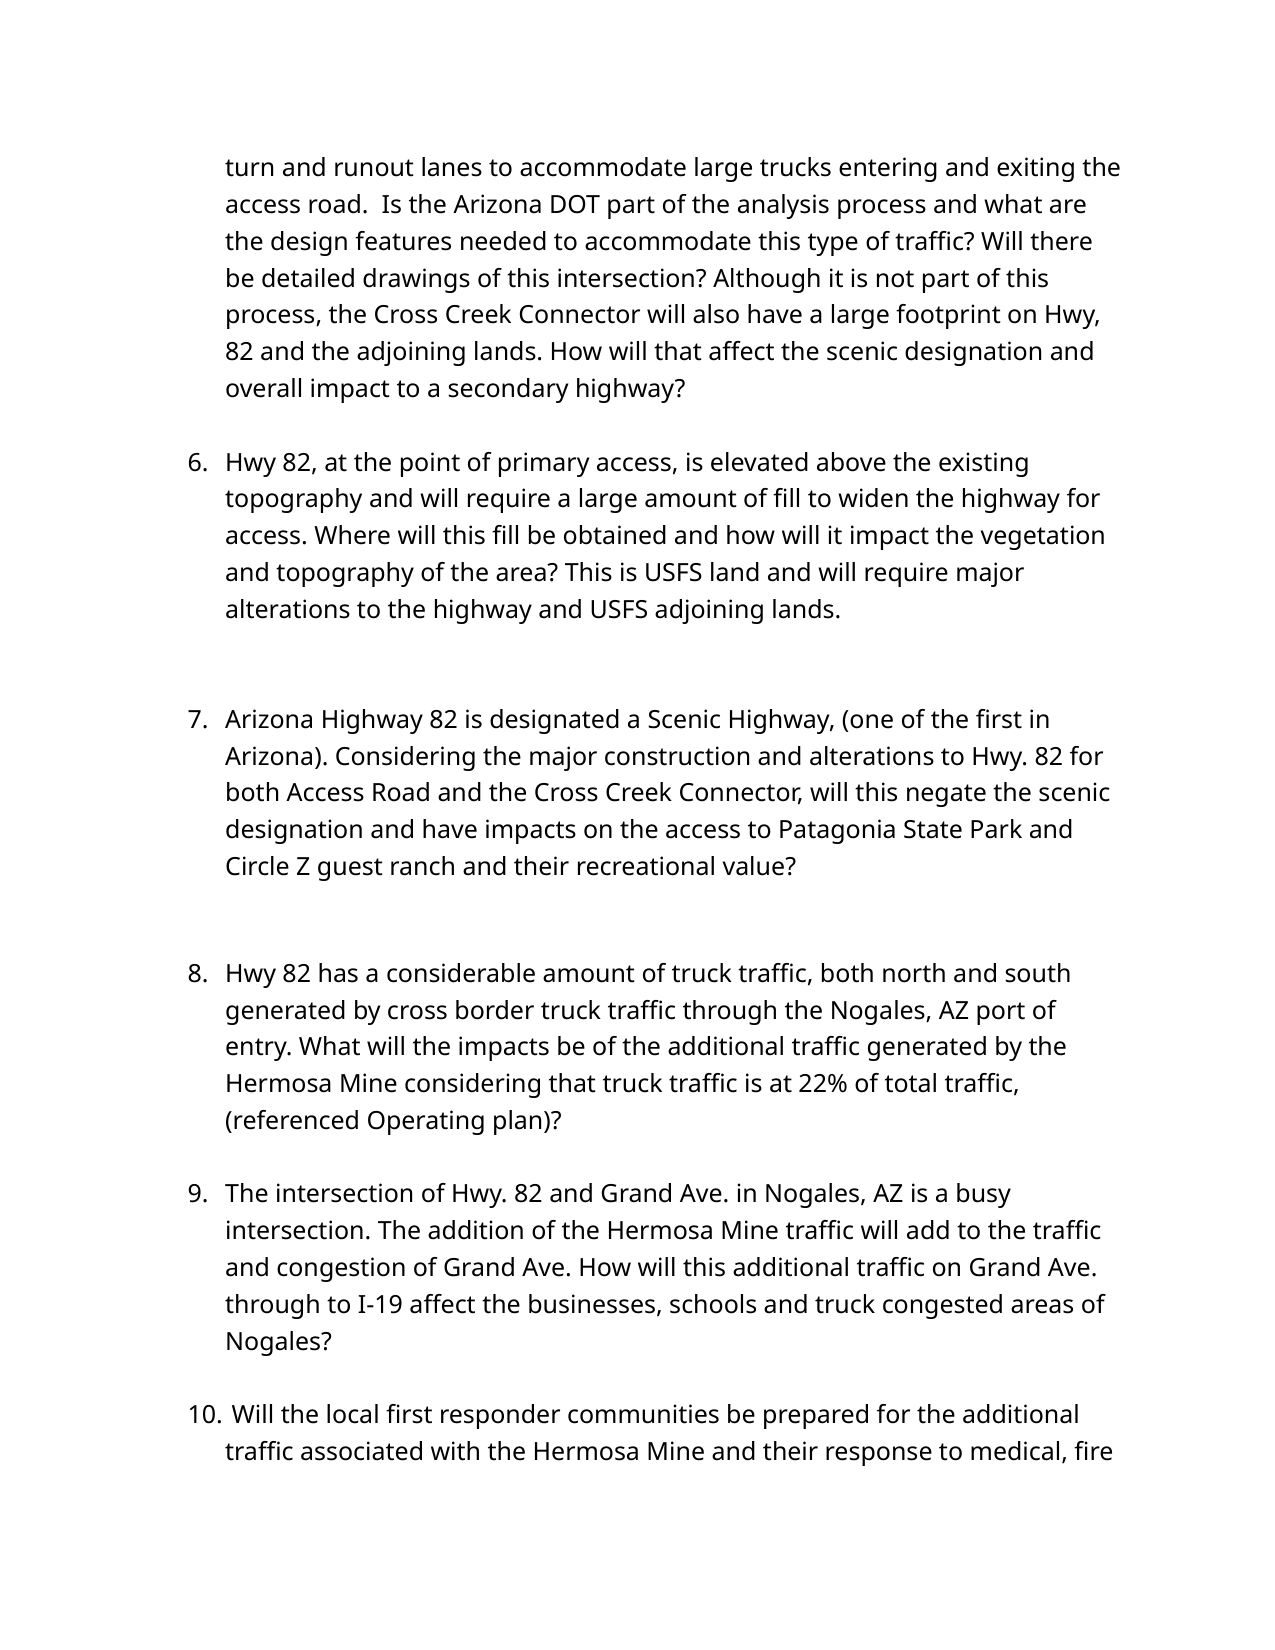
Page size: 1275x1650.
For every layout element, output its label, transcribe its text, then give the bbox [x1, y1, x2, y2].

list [187, 1397, 1125, 1468]
list Arizona Highway 82 is designated a Scenic Highway, (one of the first in Arizona). Considering the major construction and alterations to Hwy. 82 for both Access Road and the Cross Creek Connector, will this negate the scenic designation and have impacts on the access to Patagonia State Park and Circle Z guest ranch and their recreational value? [187, 702, 1125, 883]
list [187, 150, 1125, 405]
list Hwy 82 has a considerable amount of truck traffic, both north and south generated by cross border truck traffic through the Nogales, AZ port of entry. What will the impacts be of the additional traffic generated by the Hermosa Mine considering that truck traffic is at 22% of total traffic, (referenced Operating plan)? [187, 956, 1125, 1137]
list The intersection of Hwy. 82 and Grand Ave. in Nogales, AZ is a busy intersection. The addition of the Hermosa Mine traffic will add to the traffic and congestion of Grand Ave. How will this additional traffic on Grand Ave. through to I-19 affect the businesses, schools and truck congested areas of Nogales? [187, 1176, 1125, 1357]
list Hwy 82, at the point of primary access, is elevated above the existing topography and will require a large amount of fill to widen the highway for access. Where will this fill be obtained and how will it impact the vegetation and topography of the area? This is USFS land and will require major alterations to the highway and USFS adjoining lands. [187, 444, 1125, 625]
